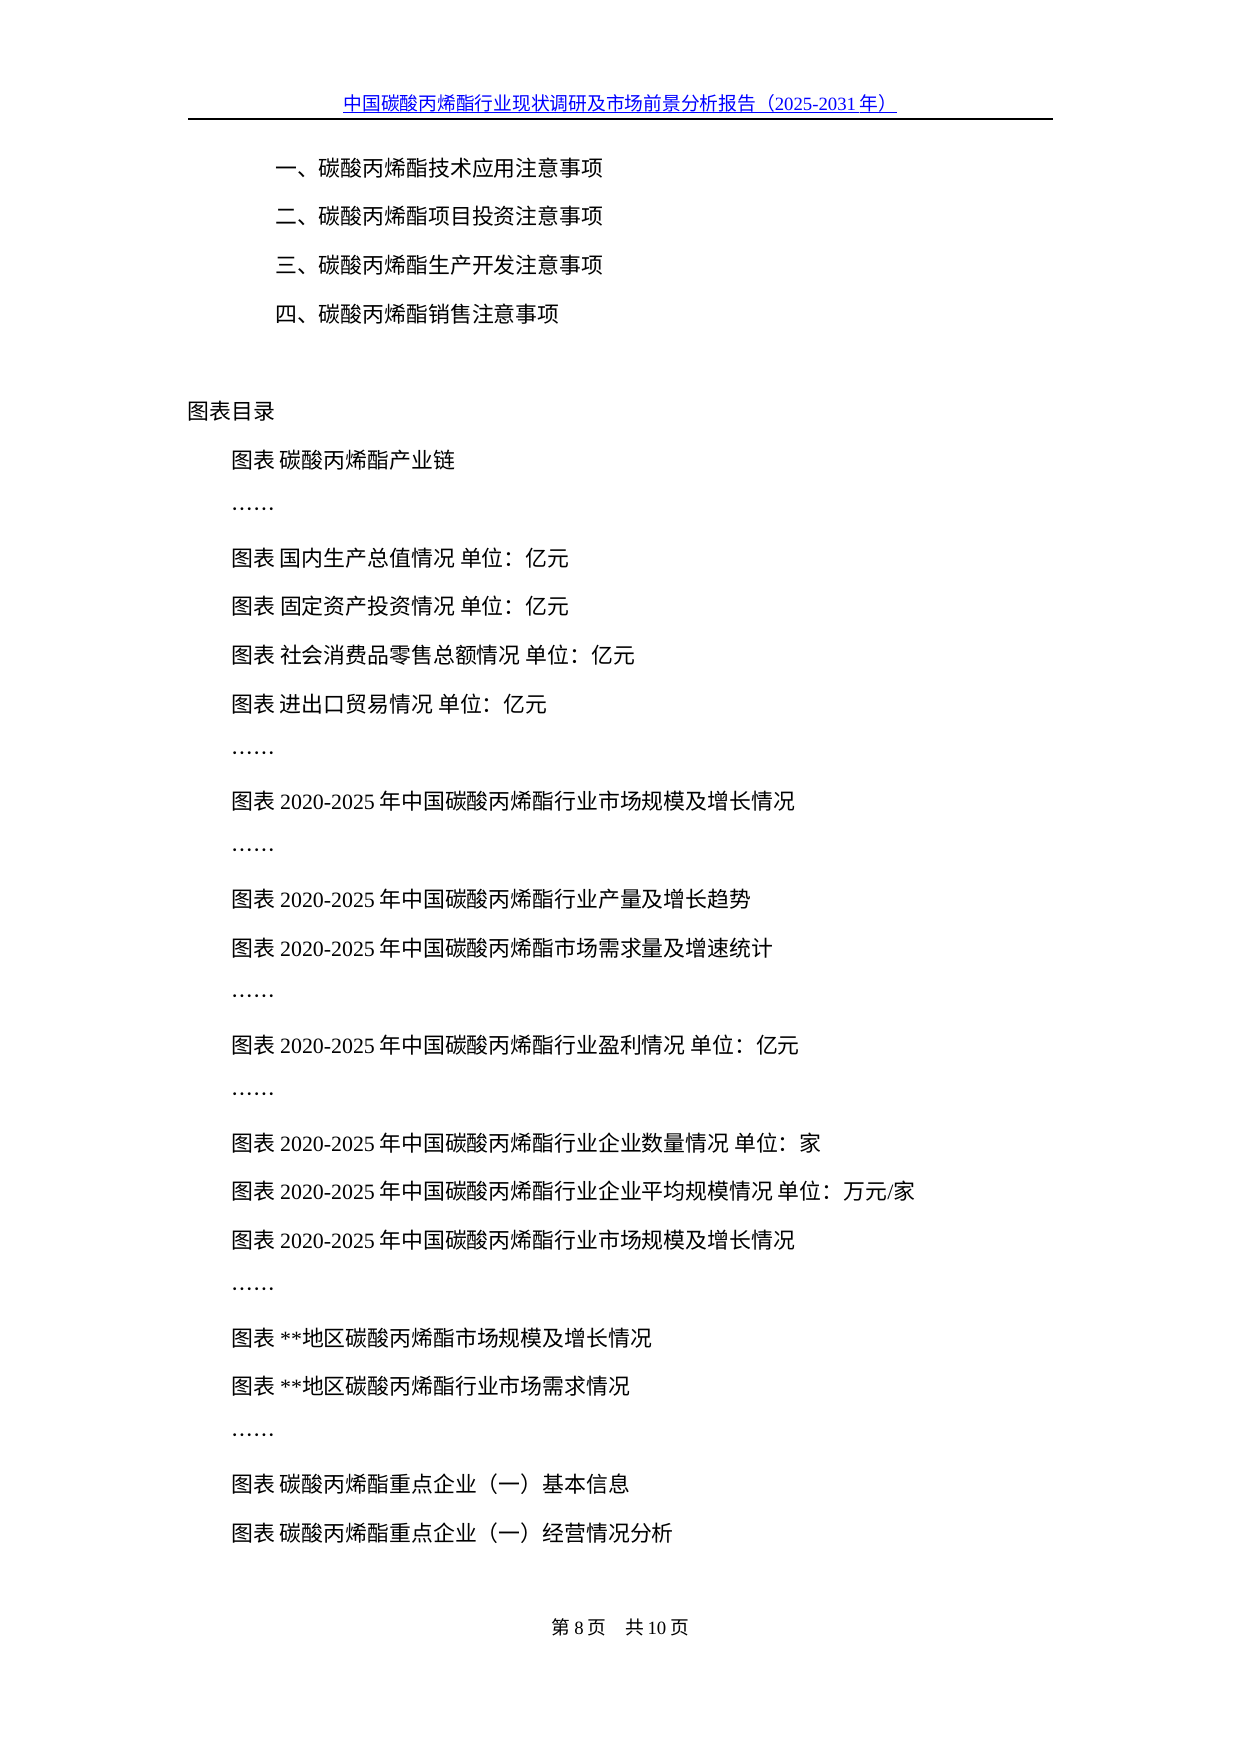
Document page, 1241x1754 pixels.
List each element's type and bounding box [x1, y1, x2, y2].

text [187, 150, 1053, 1548]
